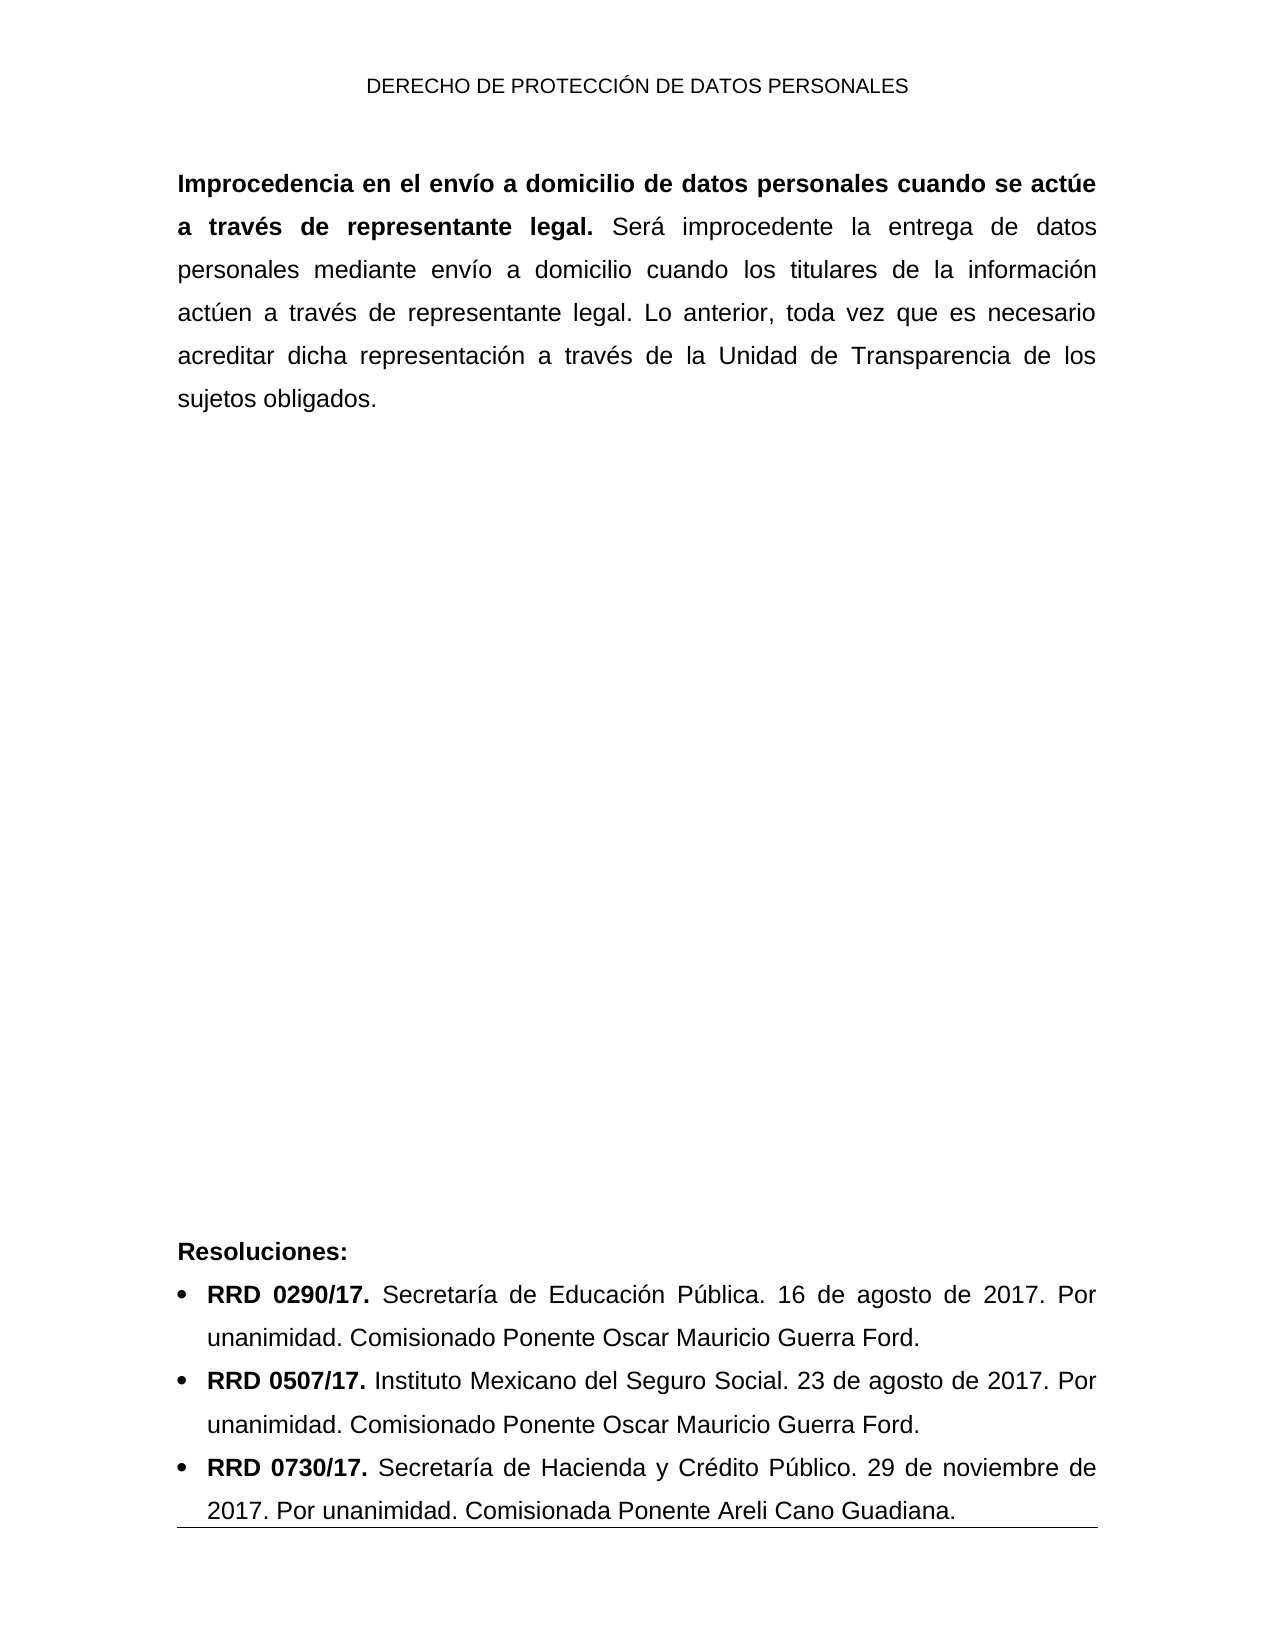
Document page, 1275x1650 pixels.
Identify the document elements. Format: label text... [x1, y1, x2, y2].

list RRD 0290/17. Secretaría de Educación Pública. 16 de agosto de 2017. Por unanimidad. Comisionado Ponente Oscar Mauricio Guerra Ford. [177, 1280, 1098, 1352]
list RRD 0730/17. Secretaría de Hacienda y Crédito Público. 29 de noviembre de 2017. Por unanimidad. Comisionada Ponente Areli Cano Guadiana. [177, 1453, 1098, 1527]
text Resoluciones: [177, 1237, 1098, 1266]
text Improcedencia en el envío a domicilio de datos personales cuando se actúe a través de representante legal. Será improcedente la entrega de datos personales mediante envío a domicilio cuando los titulares de la información actúen a través de representante legal. Lo anterior, toda vez que es necesario acreditar dicha representación a través de la Unidad de Transparencia de los sujetos obligados. [177, 169, 1098, 413]
list RRD 0507/17. Instituto Mexicano del Seguro Social. 23 de agosto de 2017. Por unanimidad. Comisionado Ponente Oscar Mauricio Guerra Ford. [177, 1366, 1098, 1438]
